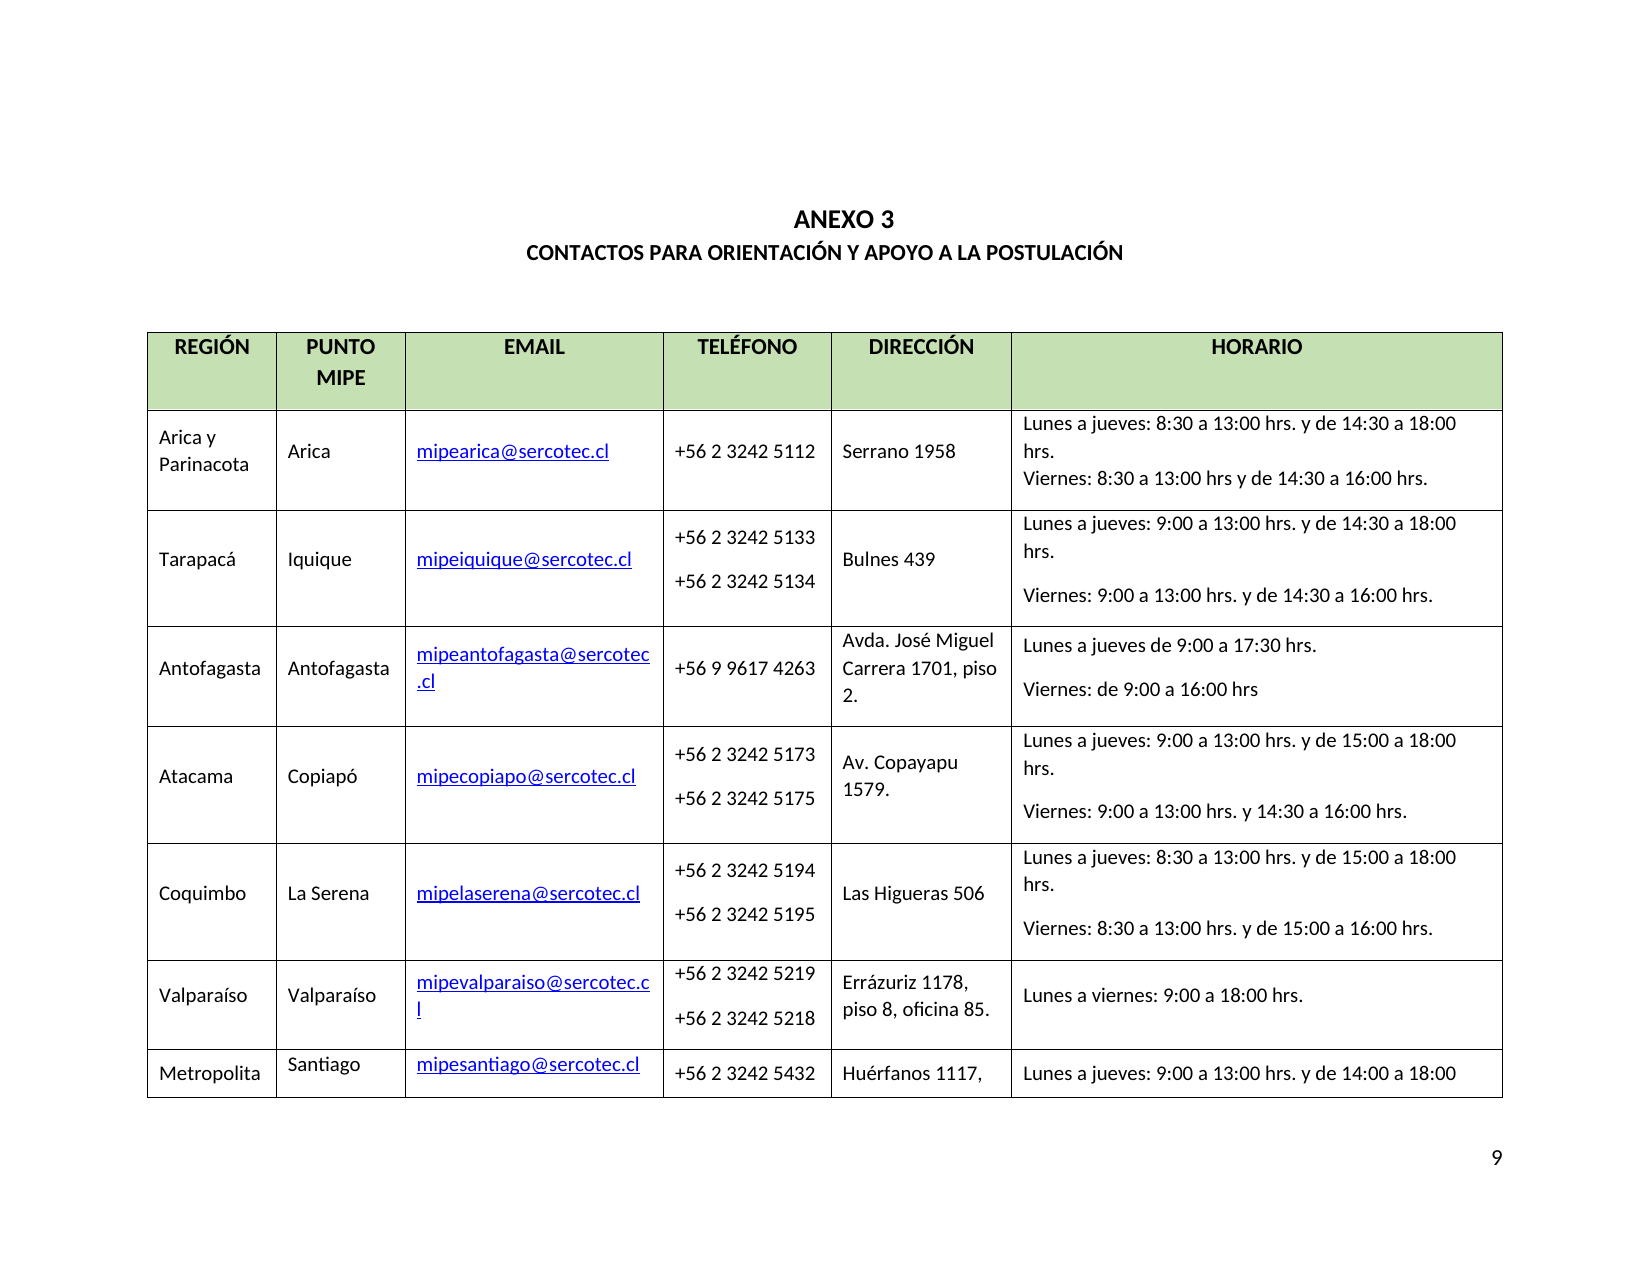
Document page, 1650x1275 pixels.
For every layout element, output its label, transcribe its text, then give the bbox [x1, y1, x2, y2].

table_cell Lunes a jueves: 8:30 a 13:00 hrs. y de 14:30 a 18:00 hrs. Viernes: 8:30 a 13:00 hrs y de 14:30 a 16:00 hrs. [1012, 411, 1502, 509]
table_cell Serrano 1958 [832, 411, 1011, 509]
table_header PUNTO MIPE [277, 333, 405, 409]
table_cell Las Higueras 506 [832, 844, 1011, 959]
table_header DIRECCIÓN [832, 333, 1011, 409]
table_cell mipeantofagasta@sercotec.cl [406, 627, 663, 726]
table_header TELÉFONO [664, 333, 831, 409]
table_cell Arica y Parinacota [148, 411, 276, 509]
table_cell Av. Copayapu 1579. [832, 727, 1011, 843]
table_cell +56 2 3242 5219 +56 2 3242 5218 [664, 961, 831, 1049]
table_cell Errázuriz 1178, piso 8, oficina 85. [832, 961, 1011, 1049]
table_cell Lunes a jueves: 9:00 a 13:00 hrs. y de 14:30 a 18:00 hrs. Viernes: 9:00 a 13:00 hrs. y de 14:30 a 16:00 hrs. [1012, 511, 1502, 626]
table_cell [1012, 1050, 1502, 1097]
table_cell Avda. José Miguel Carrera 1701, piso 2. [832, 627, 1011, 726]
table_cell Lunes a jueves: 9:00 a 13:00 hrs. y de 15:00 a 18:00 hrs. Viernes: 9:00 a 13:00 hrs. y 14:30 a 16:00 hrs. [1012, 727, 1502, 843]
table_cell Metropolitana [148, 1050, 276, 1097]
table_cell Antofagasta [148, 627, 276, 726]
table_cell mipearica@sercotec.cl [406, 411, 663, 509]
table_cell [664, 1050, 831, 1097]
table_cell mipelaserena@sercotec.cl [406, 844, 663, 959]
table_cell mipeiquique@sercotec.cl [406, 511, 663, 626]
text CONTACTOS PARA ORIENTACIÓN Y APOYO A LA POSTULACIÓN [148, 238, 1502, 266]
table_cell Lunes a jueves: 8:30 a 13:00 hrs. y de 15:00 a 18:00 hrs. Viernes: 8:30 a 13:00 hrs. y de 15:00 a 16:00 hrs. [1012, 844, 1502, 959]
table_cell mipevalparaiso@sercotec.cl [406, 961, 663, 1049]
table_cell Valparaíso [277, 961, 405, 1049]
table_cell +56 9 9617 4263 [664, 627, 831, 726]
table_cell Atacama [148, 727, 276, 843]
table_cell Arica [277, 411, 405, 509]
table_header HORARIO [1012, 333, 1502, 409]
table_cell Coquimbo [148, 844, 276, 959]
subtitle ANEXO 3 [185, 202, 1502, 235]
table_cell +56 2 3242 5194 +56 2 3242 5195 [664, 844, 831, 959]
table_cell Antofagasta [277, 627, 405, 726]
table_cell Valparaíso [148, 961, 276, 1049]
table_cell Iquique [277, 511, 405, 626]
table_header REGIÓN [148, 333, 276, 409]
table_cell Tarapacá [148, 511, 276, 626]
table_cell La Serena [277, 844, 405, 959]
table_cell Bulnes 439 [832, 511, 1011, 626]
table_cell +56 2 3242 5173 +56 2 3242 5175 [664, 727, 831, 843]
table_cell Copiapó [277, 727, 405, 843]
table_cell Santiago [277, 1050, 405, 1097]
table_cell mipecopiapo@sercotec.cl [406, 727, 663, 843]
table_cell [832, 1050, 1011, 1097]
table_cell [406, 1050, 663, 1097]
table_cell +56 2 3242 5112 [664, 411, 831, 509]
table_cell Lunes a viernes: 9:00 a 18:00 hrs. [1012, 961, 1502, 1049]
table_cell +56 2 3242 5133 +56 2 3242 5134 [664, 511, 831, 626]
table_header EMAIL [406, 333, 663, 409]
table_cell Lunes a jueves de 9:00 a 17:30 hrs. Viernes: de 9:00 a 16:00 hrs [1012, 627, 1502, 726]
